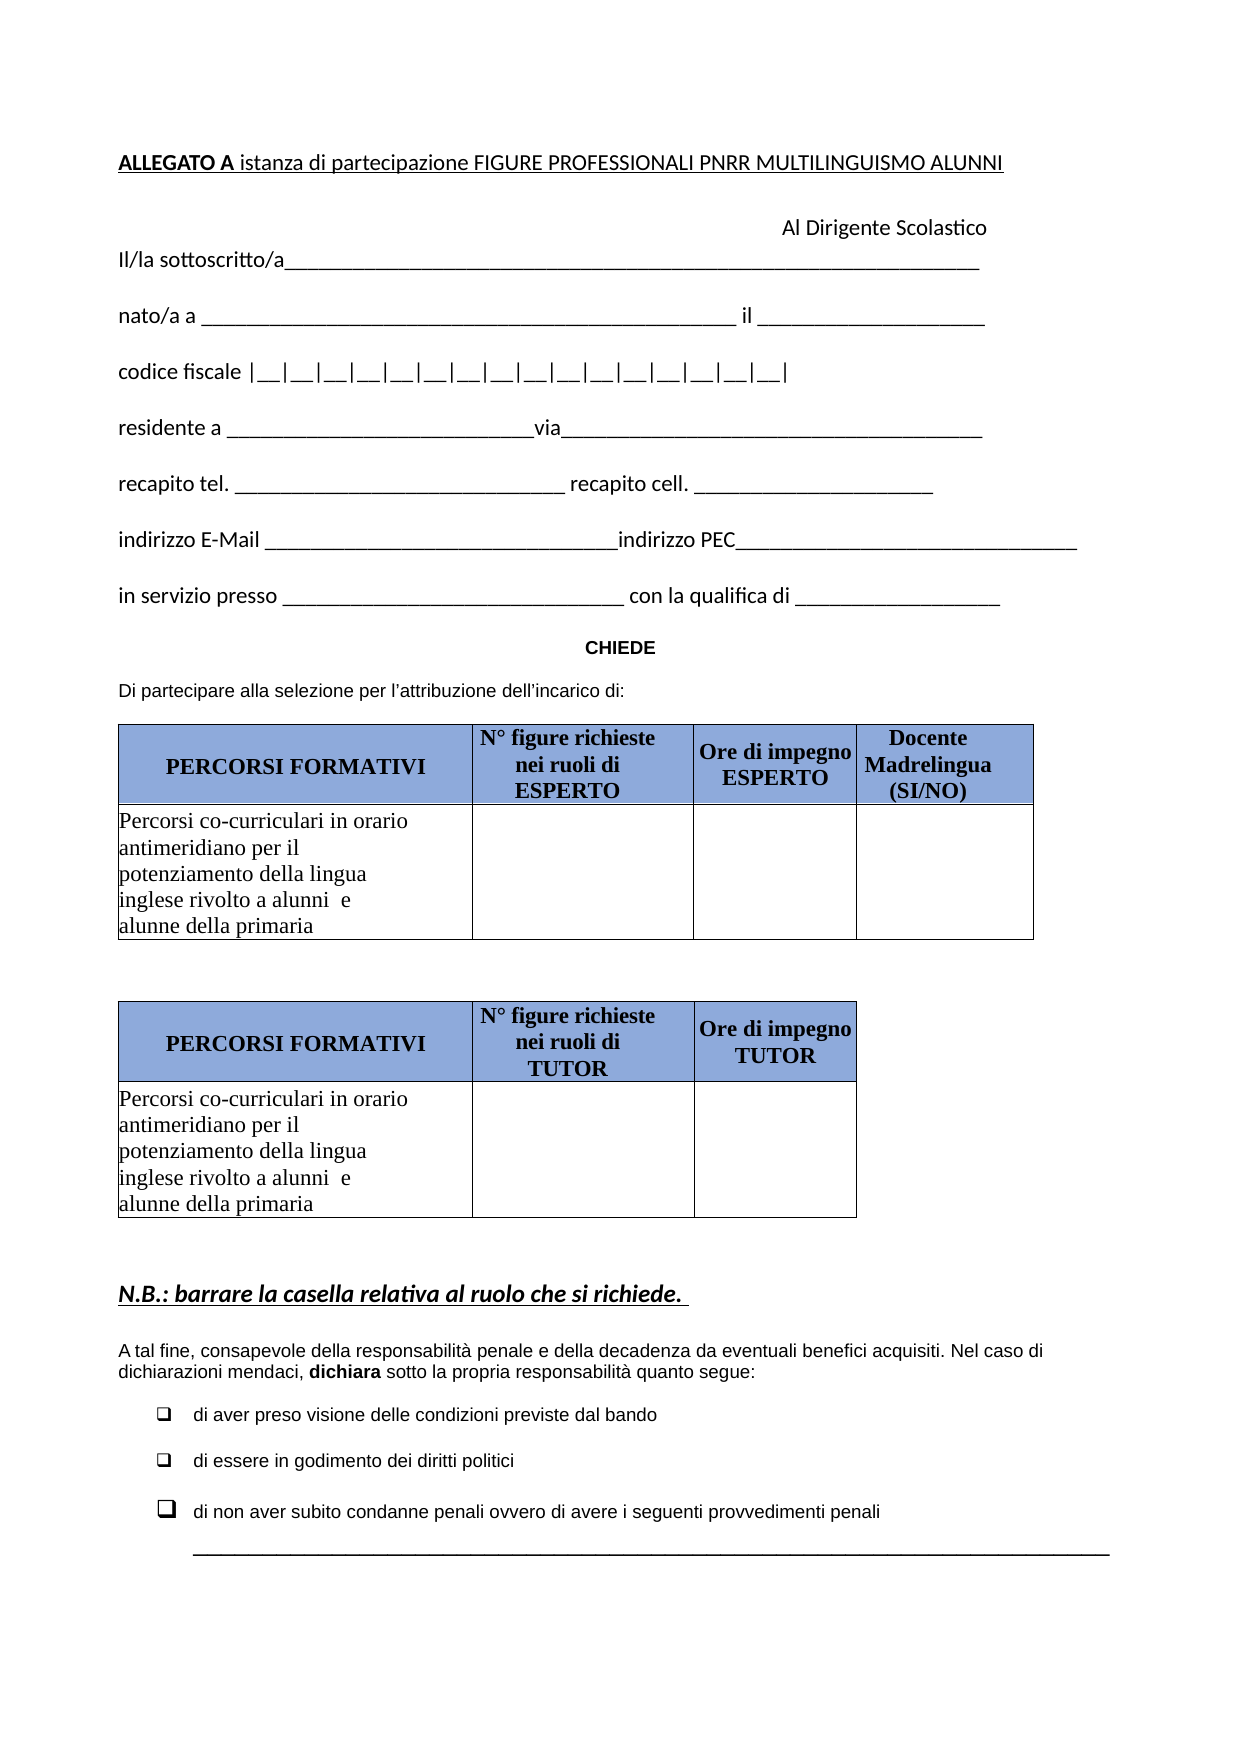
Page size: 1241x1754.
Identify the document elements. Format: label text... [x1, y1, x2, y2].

text N.B.: barrare la casella relativa al ruolo che si richiede. [118, 1279, 1122, 1309]
table_header PERCORSI FORMATIVI [119, 725, 472, 803]
text A tal fine, consapevole della responsabilità penale e della decadenza da eventuali benefici acquisiti. Nel caso di dichiarazioni mendaci, dichiara sotto la propria responsabilità quanto segue: [118, 1340, 1122, 1383]
list di aver preso visione delle condizioni previste dal bando [156, 1404, 1122, 1425]
table_header Docente Madrelingua (SI/NO) [857, 725, 1033, 803]
text indirizzo E-Mail _______________________________indirizzo PEC______________________________ [118, 525, 1122, 553]
text recapito tel. _____________________________ recapito cell. _____________________ [118, 469, 1122, 497]
table_cell [694, 805, 856, 939]
table_header N° figure richieste nei ruoli di TUTOR [473, 1002, 694, 1081]
text Il/la sottoscritto/a_____________________________________________________________ [118, 245, 1122, 273]
text Al Dirigente Scolastico [708, 213, 1122, 241]
table_header Ore di impegno TUTOR [695, 1002, 856, 1081]
text ALLEGATO A istanza di partecipazione FIGURE PROFESSIONALI PNRR MULTILINGUISMO ALUNNI [118, 148, 1122, 176]
table_cell [473, 1082, 694, 1217]
text residente a ___________________________via_____________________________________ [118, 413, 1122, 441]
table_cell Percorsi co-curriculari in orario antimeridiano per il potenziamento della lingua inglese rivolto a alunni e alunne della primaria [119, 1082, 472, 1217]
table_cell [695, 1082, 856, 1217]
table_cell [473, 805, 693, 939]
text CHIEDE [118, 637, 1122, 659]
table_header Ore di impegno ESPERTO [694, 725, 856, 803]
table_header N° figure richieste nei ruoli di ESPERTO [473, 725, 693, 803]
table_cell [857, 805, 1033, 939]
list di non aver subito condanne penali ovvero di avere i seguenti provvedimenti penali __________________________________________________________________ [156, 1495, 1122, 1557]
text in servizio presso ______________________________ con la qualifica di __________________ [118, 581, 1122, 609]
text Di partecipare alla selezione per l’attribuzione dell’incarico di: [118, 680, 1122, 702]
text codice fiscale |__|__|__|__|__|__|__|__|__|__|__|__|__|__|__|__| [118, 357, 1122, 385]
table_header PERCORSI FORMATIVI [119, 1002, 472, 1081]
text nato/a a _______________________________________________ il ____________________ [118, 301, 1122, 329]
table_cell Percorsi co-curriculari in orario antimeridiano per il potenziamento della lingua inglese rivolto a alunni e alunne della primaria [119, 805, 472, 939]
list di essere in godimento dei diritti politici [156, 1449, 1122, 1471]
